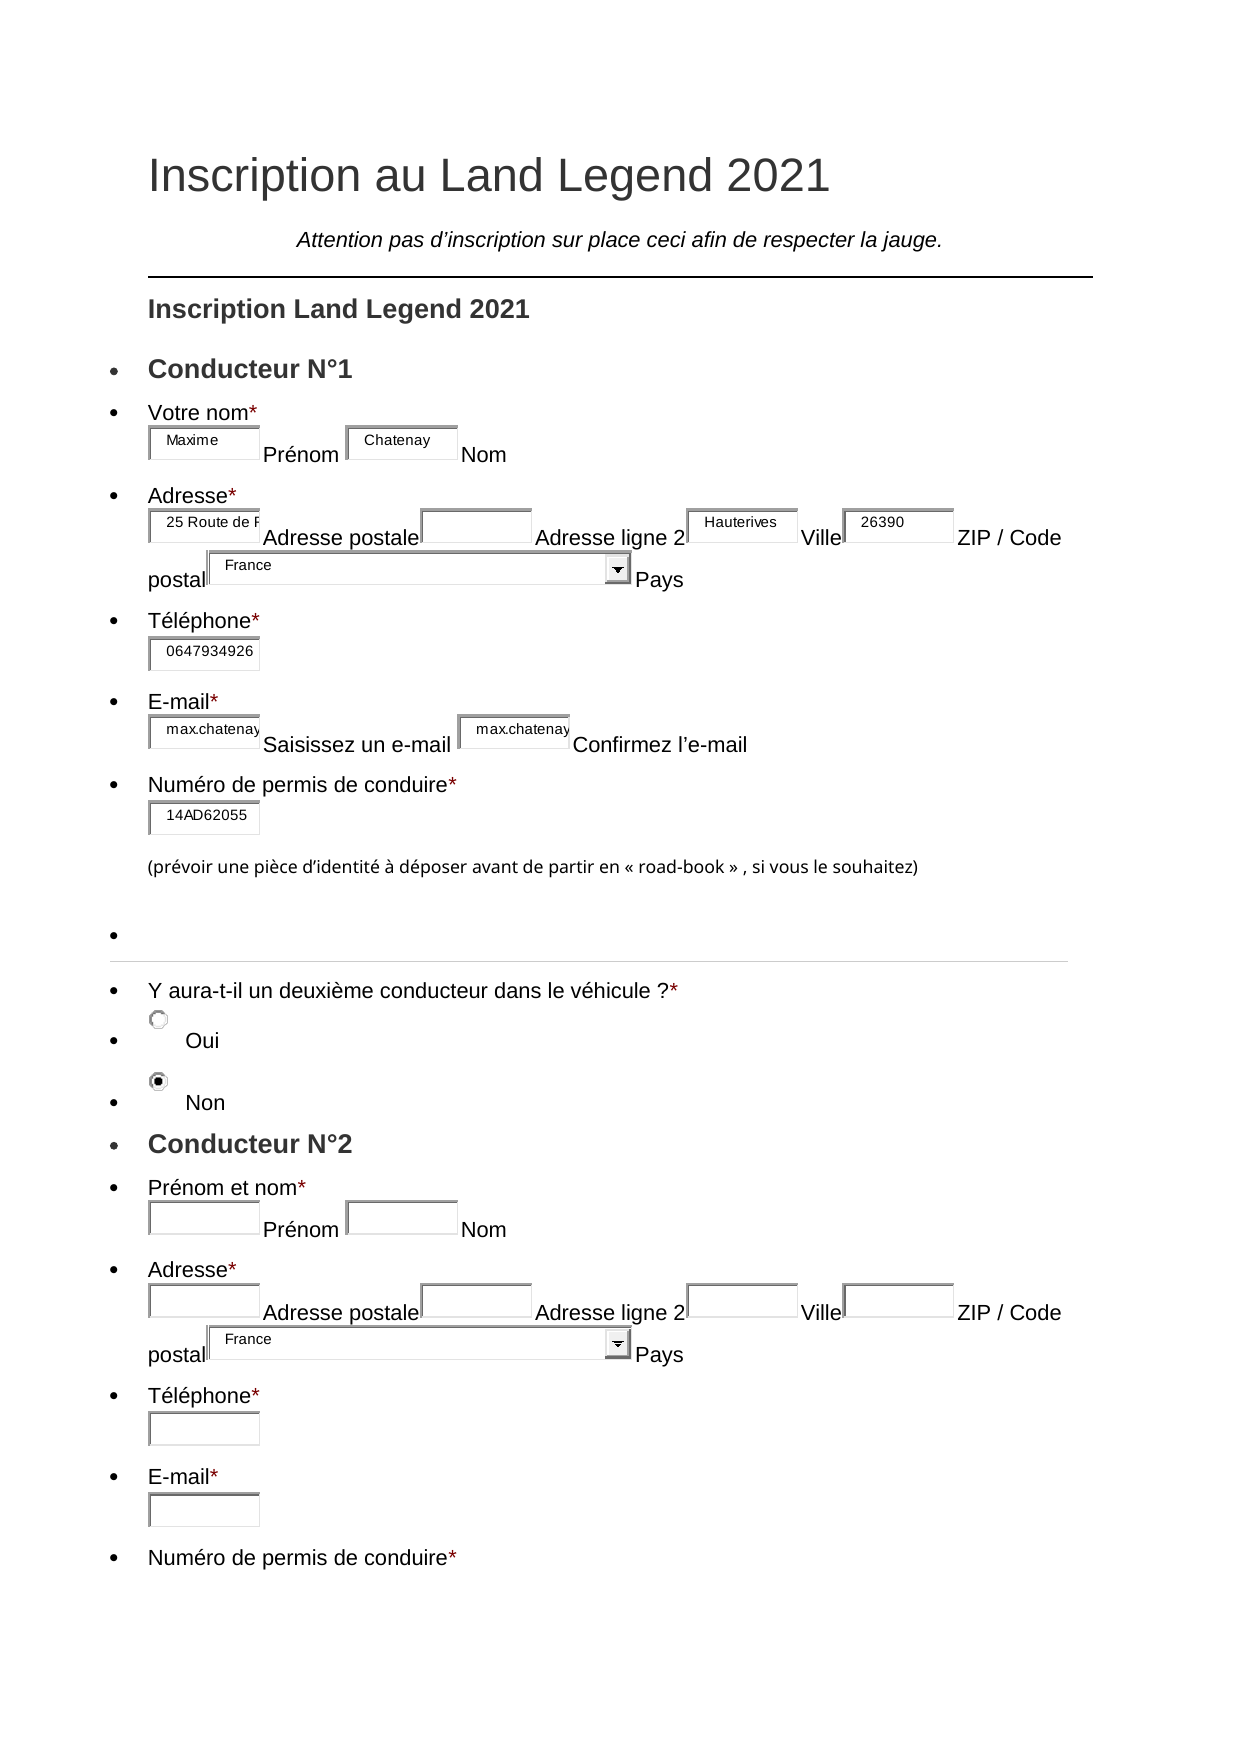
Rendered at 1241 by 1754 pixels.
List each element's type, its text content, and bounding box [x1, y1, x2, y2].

list Votre nom* [110, 384, 1093, 425]
text Adresse postaleAdresse ligne 2VilleZIP / Code postalPays [148, 1282, 1093, 1367]
list Téléphone* [110, 1367, 1093, 1408]
list Prénom et nom* [110, 1159, 1093, 1199]
list Y aura-t-il un deuxième conducteur dans le véhicule ?* [110, 962, 1093, 1003]
text Adresse postaleAdresse ligne 2VilleZIP / Code postalPays [148, 508, 1093, 593]
list Conducteur N°2 [110, 1128, 1068, 1159]
text Prénom Nom [148, 1199, 1093, 1242]
list Non [110, 1065, 1093, 1115]
text Inscription au Land Legend 2021 [148, 148, 1093, 202]
list Conducteur N°1 [110, 353, 1068, 384]
list Téléphone* [110, 593, 1093, 633]
list Numéro de permis de conduire* [110, 757, 1093, 797]
text Inscription Land Legend 2021 [148, 293, 1093, 324]
list Adresse* [110, 467, 1093, 508]
text (prévoir une pièce d’identité à déposer avant de partir en « road-book » , si vous le souhaitez) [148, 838, 1093, 879]
list E-mail* [110, 674, 1093, 714]
list Adresse* [110, 1242, 1093, 1282]
text Saisissez un e-mail Confirmez l’e-mail [148, 714, 1093, 757]
text Attention pas d’inscription sur place ceci afin de respecter la jauge. [148, 227, 1093, 252]
list Oui [110, 1003, 1093, 1053]
text Prénom Nom [148, 425, 1093, 467]
list E-mail* [110, 1448, 1093, 1489]
list Numéro de permis de conduire* [110, 1529, 1093, 1570]
